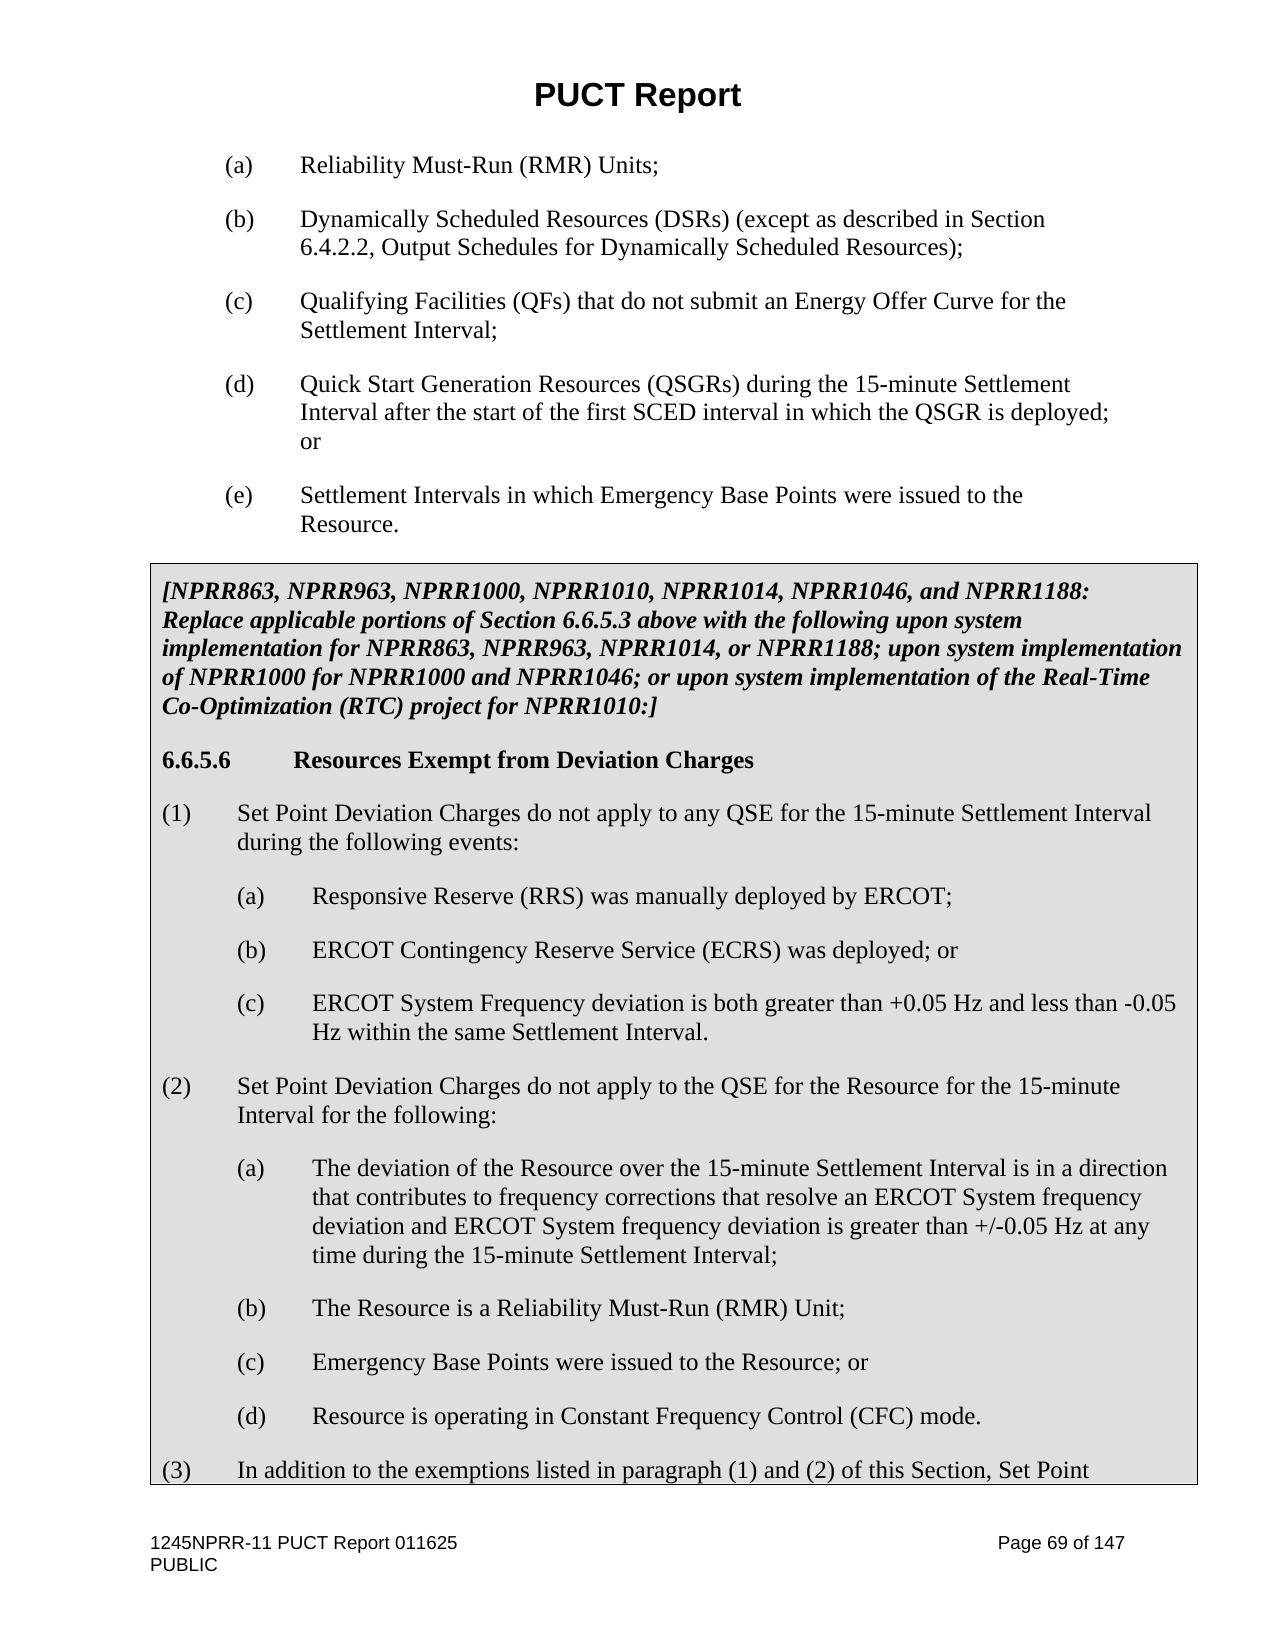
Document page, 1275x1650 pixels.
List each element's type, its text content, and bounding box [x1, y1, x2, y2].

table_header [151, 564, 1197, 1483]
text (c) Qualifying Facilities (QFs) that do not submit an Energy Offer Curve for the Settlement Interval; [225, 286, 1125, 344]
text (a) Reliability Must-Run (RMR) Units; [225, 150, 1125, 179]
text (b) Dynamically Scheduled Resources (DSRs) (except as described in Section 6.4.2.2, Output Schedules for Dynamically Scheduled Resources); [225, 204, 1125, 261]
text (d) Quick Start Generation Resources (QSGRs) during the 15-minute Settlement Interval after the start of the first SCED interval in which the QSGR is deployed; or [225, 369, 1125, 455]
text (e) Settlement Intervals in which Emergency Base Points were issued to the Resource. [225, 480, 1125, 537]
